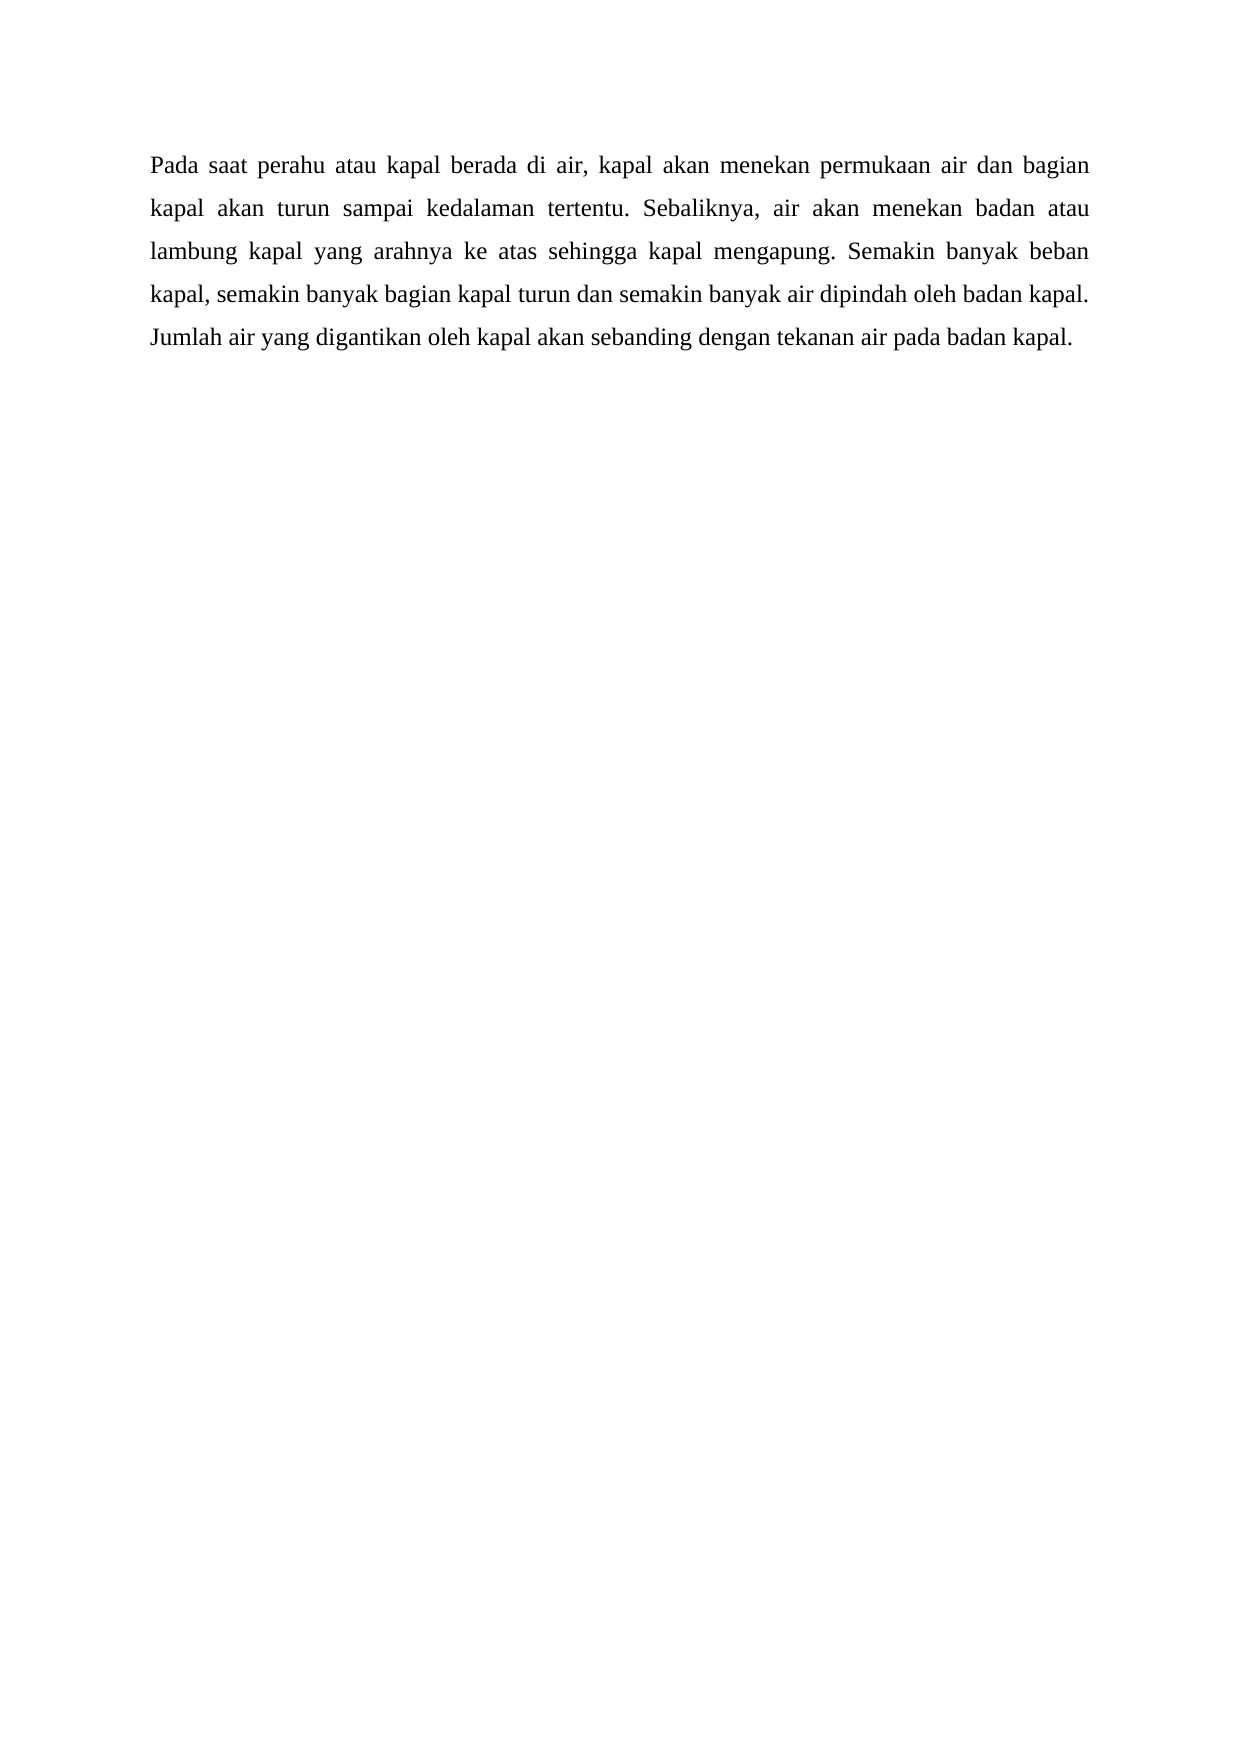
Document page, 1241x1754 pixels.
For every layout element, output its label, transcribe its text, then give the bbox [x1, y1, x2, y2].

text Pada saat perahu atau kapal berada di air, kapal akan menekan permukaan air dan bagian kapal akan turun sampai kedalaman tertentu. Sebaliknya, air akan menekan badan atau lambung kapal yang arahnya ke atas sehingga kapal mengapung. Semakin banyak beban kapal, semakin banyak bagian kapal turun dan semakin banyak air dipindah oleh badan kapal. Jumlah air yang digantikan oleh kapal akan sebanding dengan tekanan air pada badan kapal. [150, 150, 1090, 351]
